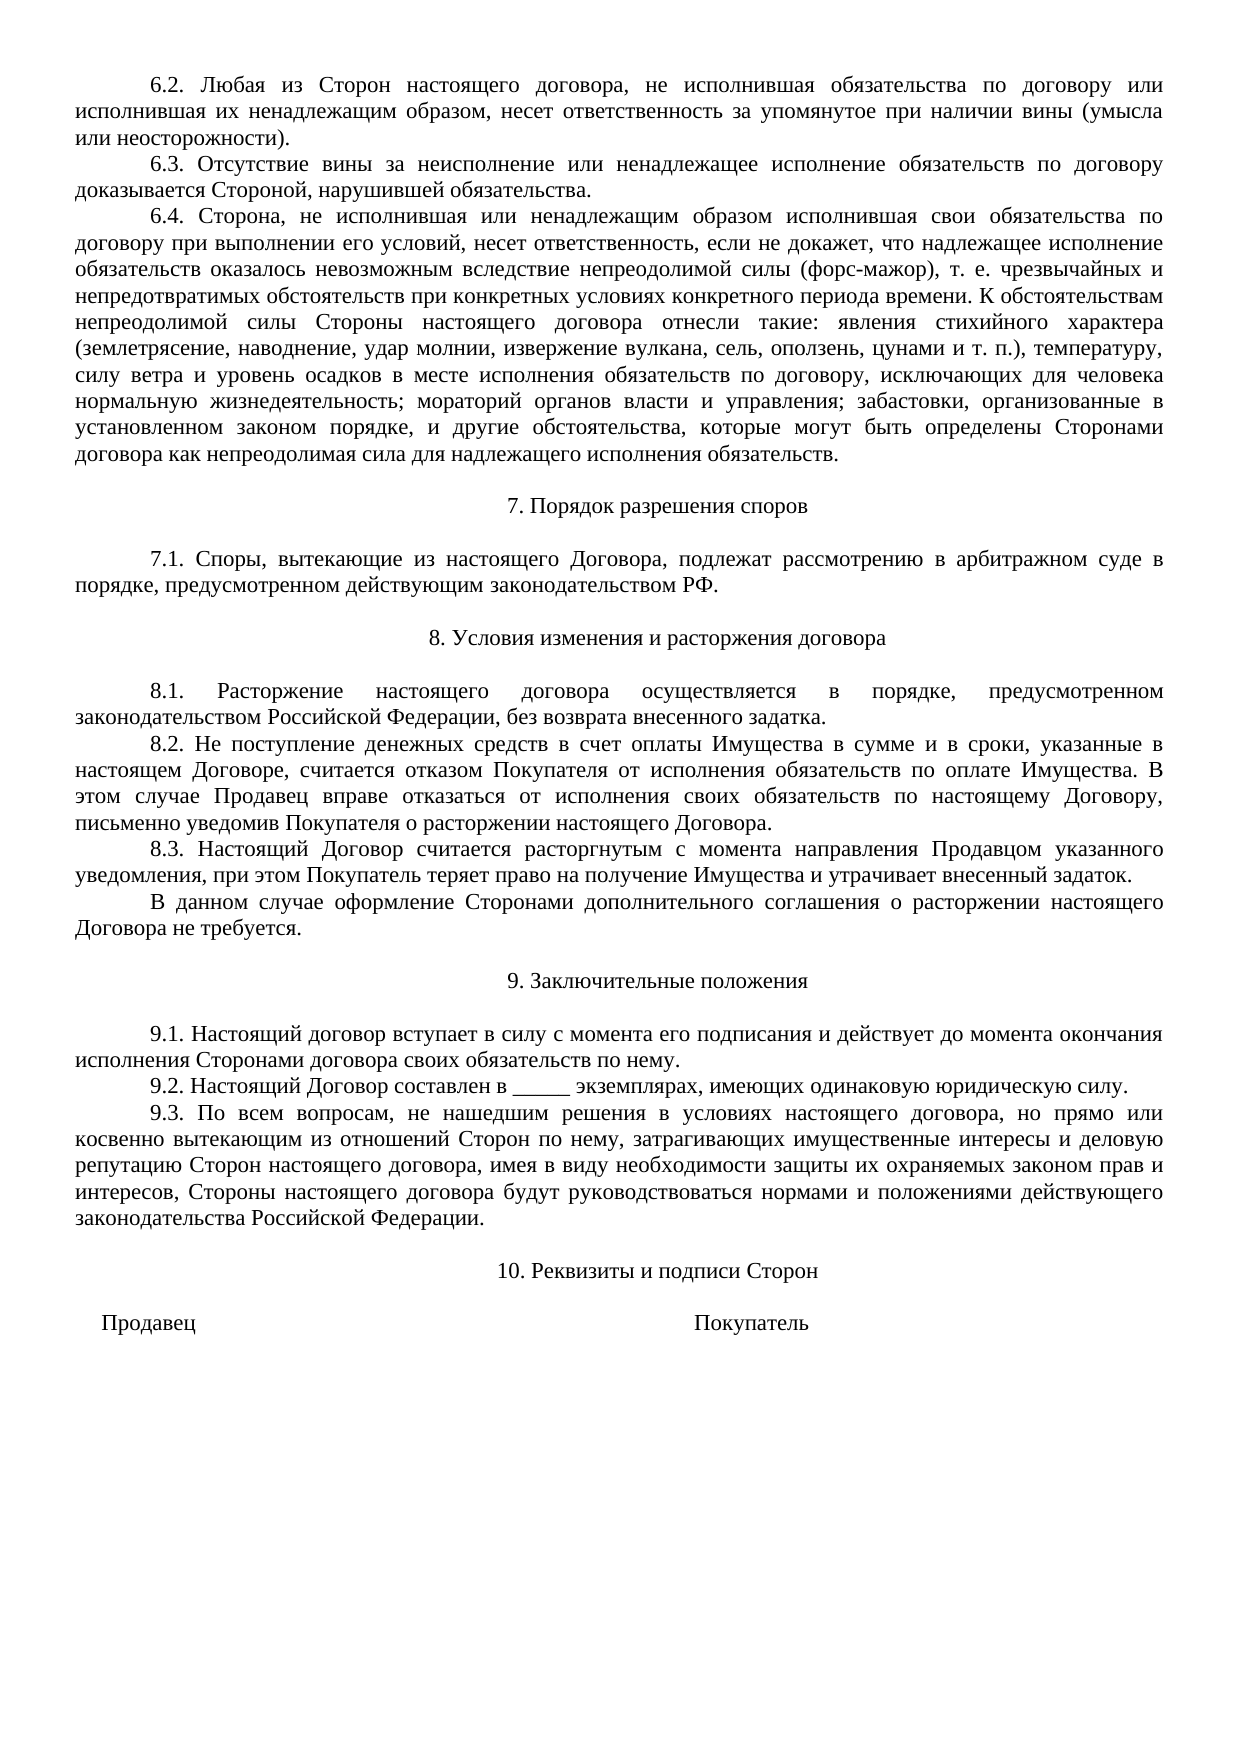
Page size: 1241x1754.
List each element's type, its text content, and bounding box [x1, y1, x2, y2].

text 8.1. Расторжение настоящего договора осуществляется в порядке, предусмотренном законодательством Российской Федерации, без возврата внесенного задатка. [75, 677, 1165, 730]
text 6.3. Отсутствие вины за неисполнение или ненадлежащее исполнение обязательств по договору доказывается Стороной, нарушившей обязательства. [75, 150, 1165, 203]
text 9. Заключительные положения [75, 967, 1165, 993]
text 9.1. Настоящий договор вступает в силу с момента его подписания и действует до момента окончания исполнения Сторонами договора своих обязательств по нему. [75, 1019, 1165, 1072]
text 7.1. Споры, вытекающие из настоящего Договора, подлежат рассмотрению в арбитражном суде в порядке, предусмотренном действующим законодательством РФ. [75, 545, 1165, 598]
text 8.3. Настоящий Договор считается расторгнутым с момента направления Продавцом указанного уведомления, при этом Покупатель теряет право на получение Имущества и утрачивает внесенный задаток. [75, 835, 1165, 888]
text 7. Порядок разрешения споров [75, 492, 1165, 519]
text 8.2. Не поступление денежных средств в счет оплаты Имущества в сумме и в сроки, указанные в настоящем Договоре, считается отказом Покупателя от исполнения обязательств по оплате Имущества. В этом случае Продавец вправе отказаться от исполнения своих обязательств по настоящему Договору, письменно уведомив Покупателя о расторжении настоящего Договора. [75, 730, 1165, 835]
text В данном случае оформление Сторонами дополнительного соглашения о расторжении настоящего Договора не требуется. [75, 888, 1165, 941]
table_header Покупатель [608, 1310, 843, 1336]
text 6.2. Любая из Сторон настоящего договора, не исполнившая обязательства по договору или исполнившая их ненадлежащим образом, несет ответственность за упомянутое при наличии вины (умысла или неосторожности). [75, 71, 1165, 150]
text 9.3. По всем вопросам, не нашедшим решения в условиях настоящего договора, но прямо или косвенно вытекающим из отношений Сторон по нему, затрагивающих имущественные интересы и деловую репутацию Сторон настоящего договора, имея в виду необходимости защиты их охраняемых законом прав и интересов, Стороны настоящего договора будут руководствоваться нормами и положениями действующего законодательства Российской Федерации. [75, 1099, 1165, 1230]
text 9.2. Настоящий Договор составлен в _____ экземплярах, имеющих одинаковую юридическую силу. [75, 1072, 1165, 1099]
text 10. Реквизиты и подписи Сторон [75, 1257, 1165, 1283]
table_header Продавец [75, 1310, 608, 1336]
text 6.4. Сторона, не исполнившая или ненадлежащим образом исполнившая свои обязательства по договору при выполнении его условий, несет ответственность, если не докажет, что надлежащее исполнение обязательств оказалось невозможным вследствие непреодолимой силы (форс-мажор), т. е. чрезвычайных и непредотвратимых обстоятельств при конкретных условиях конкретного периода времени. К обстоятельствам непреодолимой силы Стороны настоящего договора отнесли такие: явления стихийного характера (землетрясение, наводнение, удар молнии, извержение вулкана, сель, оползень, цунами и т. п.), температуру, силу ветра и уровень осадков в месте исполнения обязательств по договору, исключающих для человека нормальную жизнедеятельность; мораторий органов власти и управления; забастовки, организованные в установленном законом порядке, и другие обстоятельства, которые могут быть определены Сторонами договора как непреодолимая сила для надлежащего исполнения обязательств. [75, 203, 1165, 466]
text 8. Условия изменения и расторжения договора [75, 624, 1165, 651]
